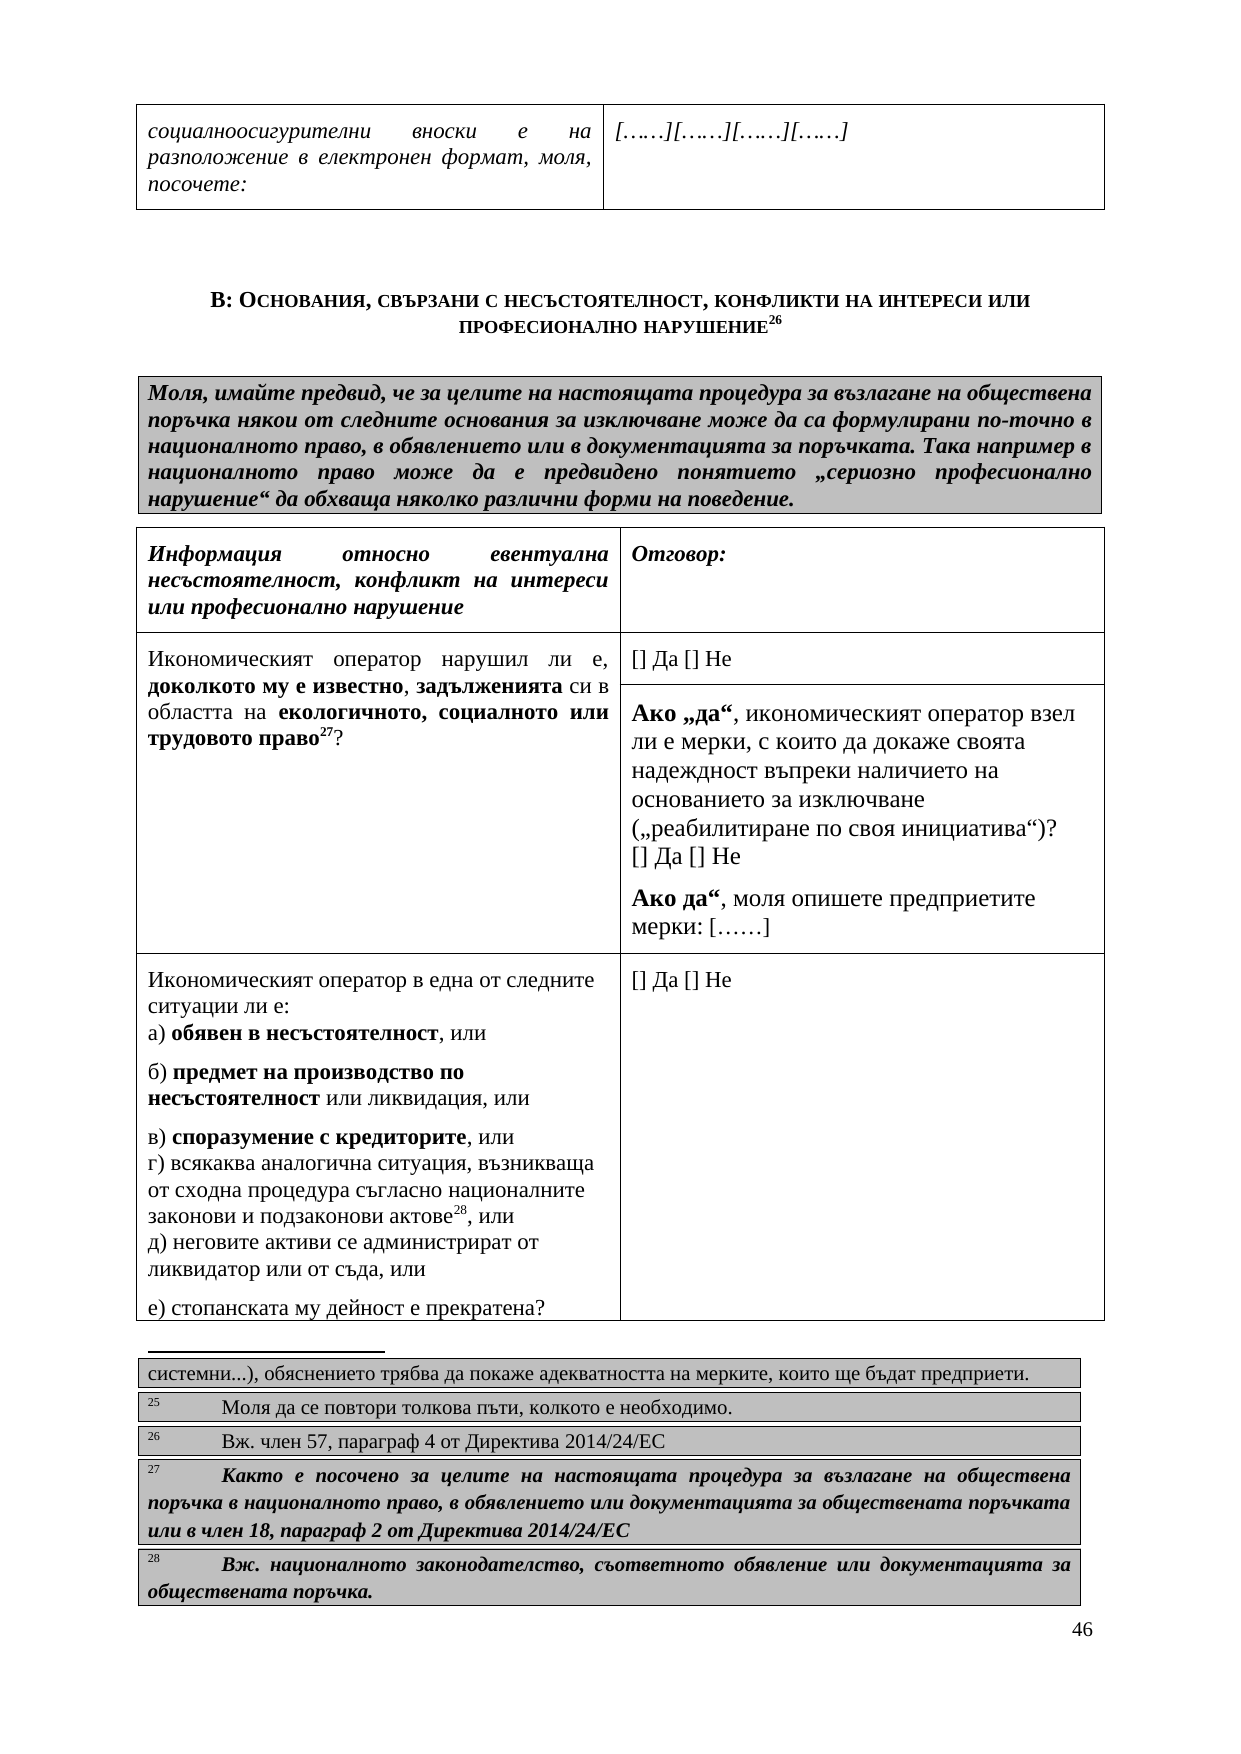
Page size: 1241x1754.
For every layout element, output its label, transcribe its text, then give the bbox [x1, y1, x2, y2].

table_header Отговор: [621, 528, 1104, 632]
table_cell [137, 954, 620, 1320]
text Моля, имайте предвид, че за целите на настоящата процедура за възлагане на обществена поръчка някои от следните основания за изключване може да са формулирани по-точно в националното право, в обявлението или в документацията за поръчката. Така например в националното право може да е предвидено понятието „сериозно професионално нарушение“ да обхваща няколко различни форми на поведение. [139, 377, 1101, 513]
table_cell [604, 105, 1104, 208]
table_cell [137, 105, 603, 208]
table_cell Икономическият оператор нарушил ли е, доколкото му е известно, задълженията си в областта на екологичното, социалното или трудовото право? [137, 633, 620, 953]
table_cell Ако „да“, икономическият оператор взел ли е мерки, с които да докаже своята надеждност въпреки наличието на основанието за изключване („реабилитиране по своя инициатива“)? [] Да [] Не Ако да“, моля опишете предприетите мерки: [……] [621, 685, 1104, 953]
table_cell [621, 954, 1104, 1320]
text В: Основания, свързани с несъстоятелност, конфликти на интереси или професионално нарушение [148, 286, 1093, 339]
table_cell [] Да [] Не [621, 633, 1104, 684]
table_header Информация относно евентуална несъстоятелност, конфликт на интереси или професионално нарушение [137, 528, 620, 632]
